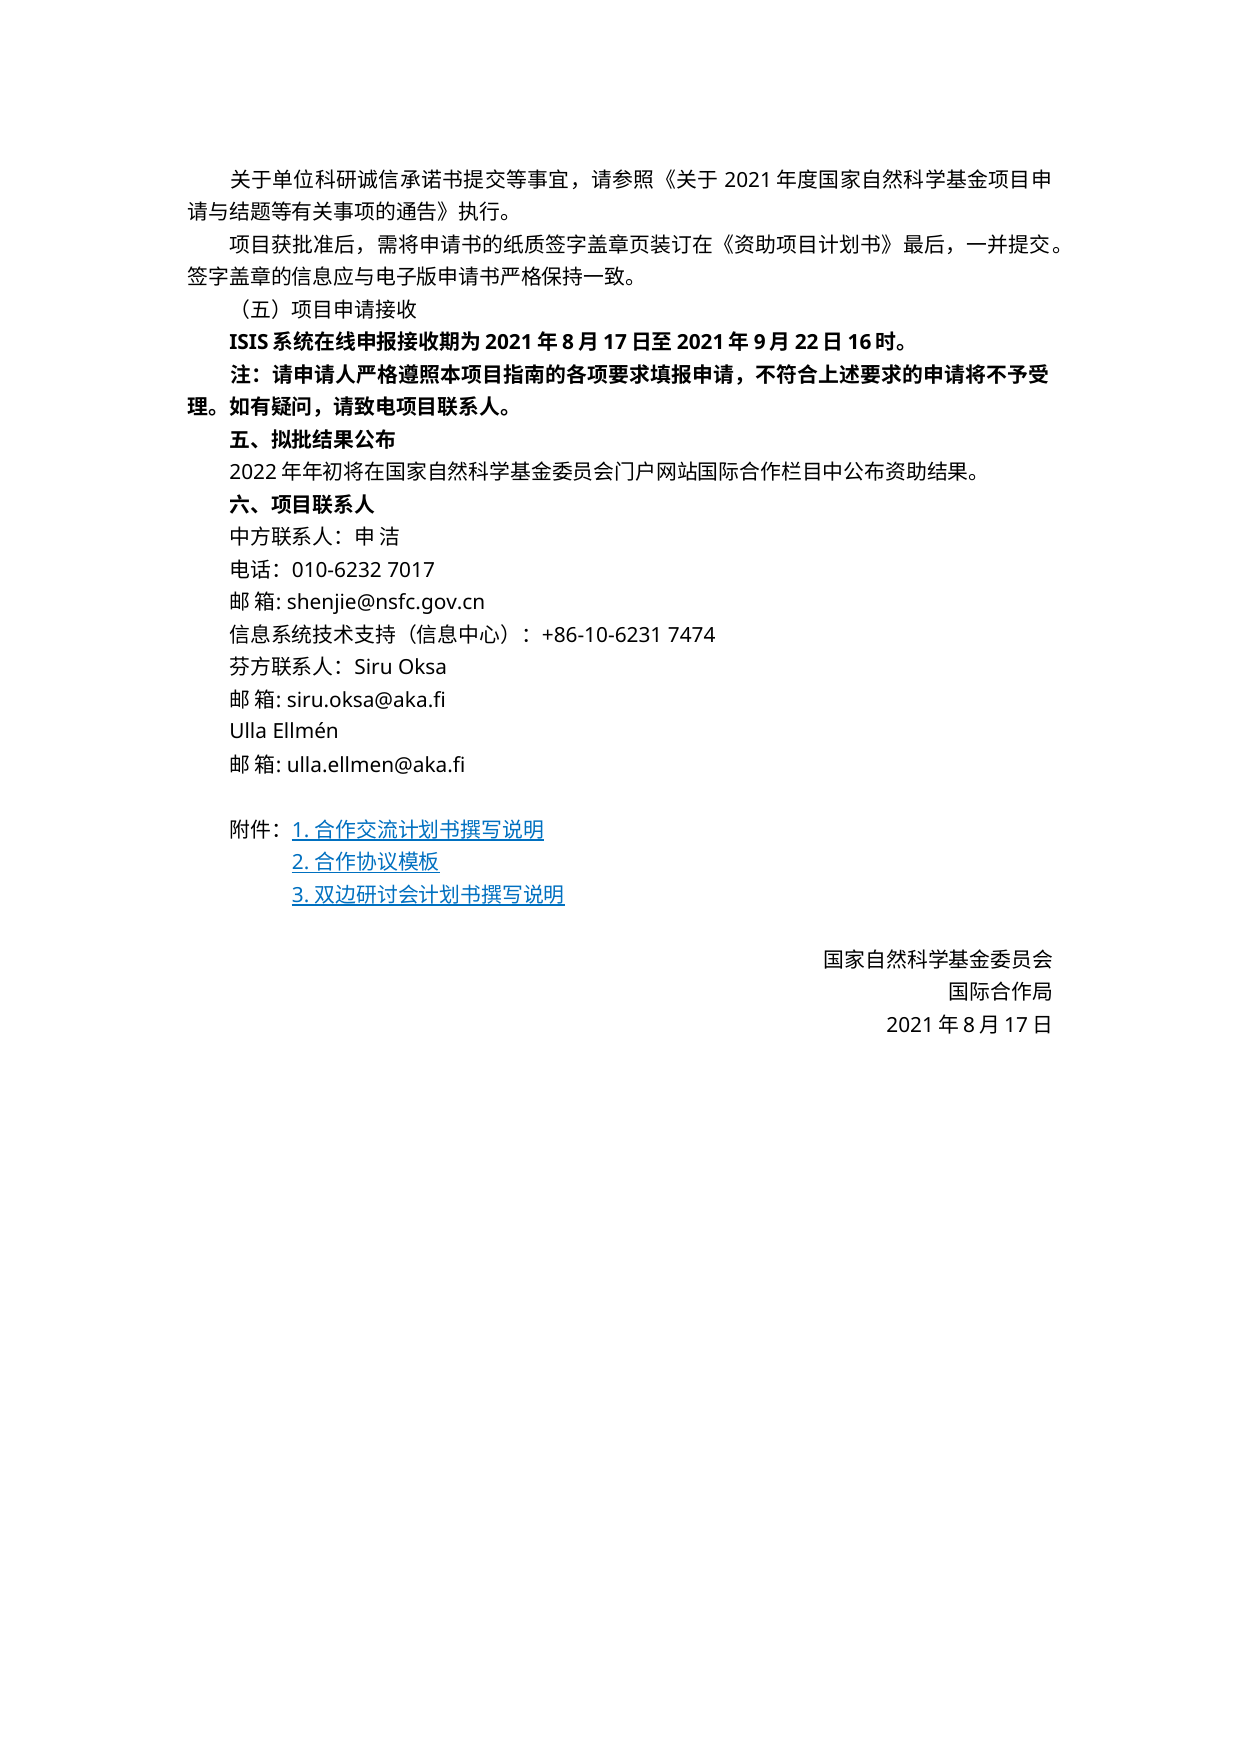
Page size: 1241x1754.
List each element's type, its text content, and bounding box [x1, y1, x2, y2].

text 国际合作局 [187, 974, 1053, 1007]
text ISIS系统在线申报接收期为2021年8月17日至2021年9月22日16时。 [187, 324, 1053, 357]
text 附件：1. 合作交流计划书撰写说明 [187, 812, 1053, 844]
text 国家自然科学基金委员会 [187, 942, 1053, 974]
text Ulla Ellmén [187, 714, 1053, 747]
text 邮 箱: shenjie@nsfc.gov.cn [187, 584, 1053, 617]
text 2022年年初将在国家自然科学基金委员会门户网站国际合作栏目中公布资助结果。 [187, 454, 1053, 487]
text 电话：010-6232 7017 [187, 552, 1053, 584]
text 中方联系人：申 洁 [187, 519, 1053, 552]
text 邮 箱: siru.oksa@aka.fi [187, 682, 1053, 714]
text 信息系统技术支持（信息中心）：+86-10-6231 7474 [187, 617, 1053, 649]
text 2021年8月17日 [187, 1007, 1053, 1039]
text 芬方联系人：Siru Oksa [187, 649, 1053, 682]
text 五、拟批结果公布 [187, 422, 1053, 454]
text 项目获批准后，需将申请书的纸质签字盖章页装订在《资助项目计划书》最后，一并提交。签字盖章的信息应与电子版申请书严格保持一致。 [187, 227, 1053, 292]
text 3. 双边研讨会计划书撰写说明 [187, 877, 1053, 909]
text 注：请申请人严格遵照本项目指南的各项要求填报申请，不符合上述要求的申请将不予受理。如有疑问，请致电项目联系人。 [187, 357, 1053, 422]
text 关于单位科研诚信承诺书提交等事宜，请参照《关于2021年度国家自然科学基金项目申请与结题等有关事项的通告》执行。 [187, 162, 1053, 227]
text 六、项目联系人 [187, 487, 1053, 519]
text （五）项目申请接收 [187, 292, 1053, 324]
text 邮 箱: ulla.ellmen@aka.fi [187, 747, 1053, 779]
text 2. 合作协议模板 [187, 844, 1053, 877]
